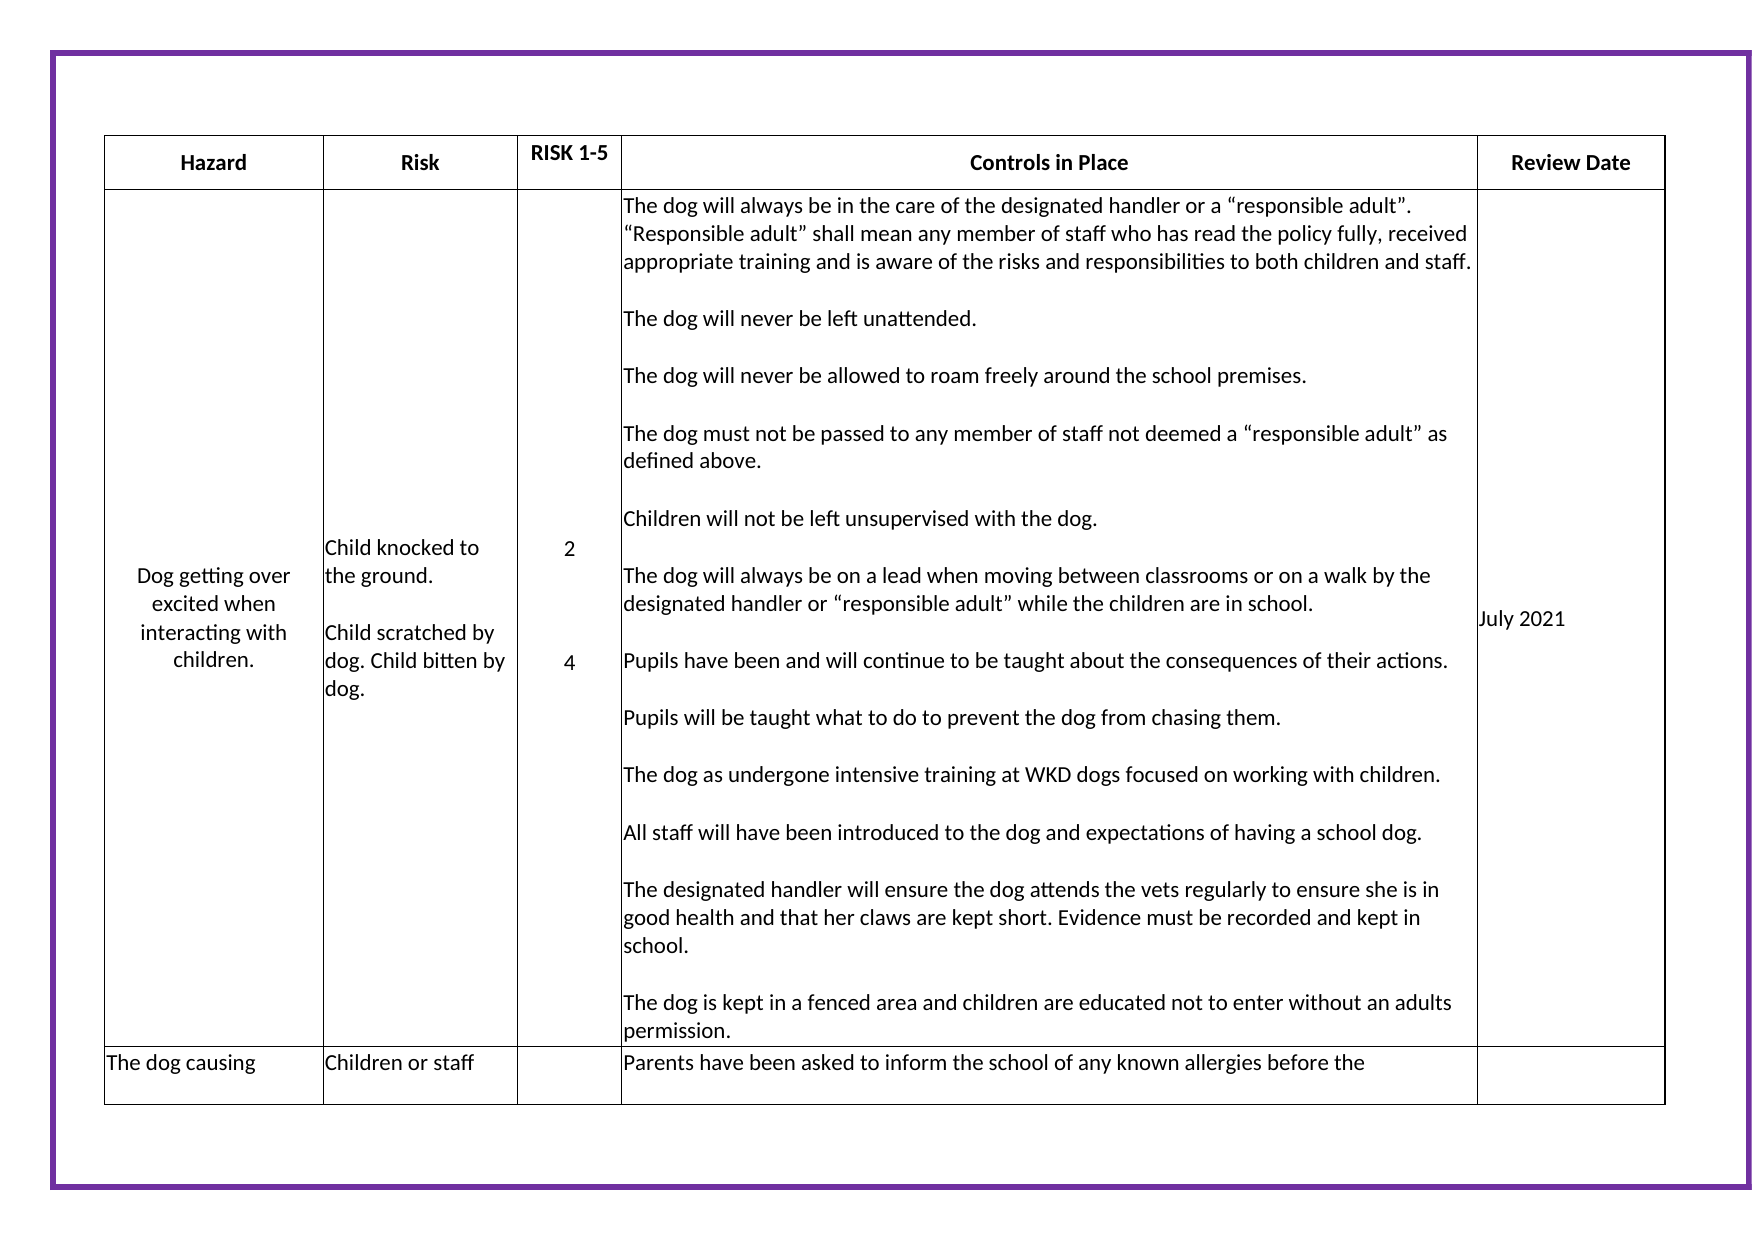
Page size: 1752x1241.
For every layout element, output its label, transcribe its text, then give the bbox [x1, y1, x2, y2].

table_header Controls in Place [622, 136, 1477, 188]
table_cell 1 [518, 1047, 621, 1104]
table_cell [622, 1047, 1477, 1104]
table_cell July 2021 [1478, 190, 1664, 1046]
table_header RISK 1-5 [518, 136, 621, 188]
table_cell [1478, 1047, 1664, 1104]
table_header Hazard [105, 136, 323, 188]
table_header Risk [324, 136, 517, 188]
table_cell Dog getting over excited when interacting with children. [105, 190, 323, 1046]
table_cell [324, 1047, 517, 1104]
table_cell The dog will always be in the care of the designated handler or a “responsible adult”. “Responsible adult” shall mean any member of staff who has read the policy fully, received appropriate training and is aware of the risks and responsibilities to both children and staff. The dog will never be left unattended. The dog will never be allowed to roam freely around the school premises. The dog must not be passed to any member of staff not deemed a “responsible adult” as defined above. Children will not be left unsupervised with the dog. The dog will always be on a lead when moving between classrooms or on a walk by the designated handler or “responsible adult” while the children are in school. Pupils have been and will continue to be taught about the consequences of their actions. Pupils will be taught what to do to prevent the dog from chasing them. The dog as undergone intensive training at WKD dogs focused on working with children. All staff will have been introduced to the dog and expectations of having a school dog. The designated handler will ensure the dog attends the vets regularly to ensure she is in good health and that her claws are kept short. Evidence must be recorded and kept in school. The dog is kept in a fenced area and children are educated not to enter without an adults permission. [622, 190, 1477, 1046]
table_cell 2 4 [518, 190, 621, 1046]
table_header Review Date [1478, 136, 1664, 188]
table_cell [105, 1047, 323, 1104]
table_cell Child knocked to the ground. Child scratched by dog. Child bitten by dog. [324, 190, 517, 1046]
